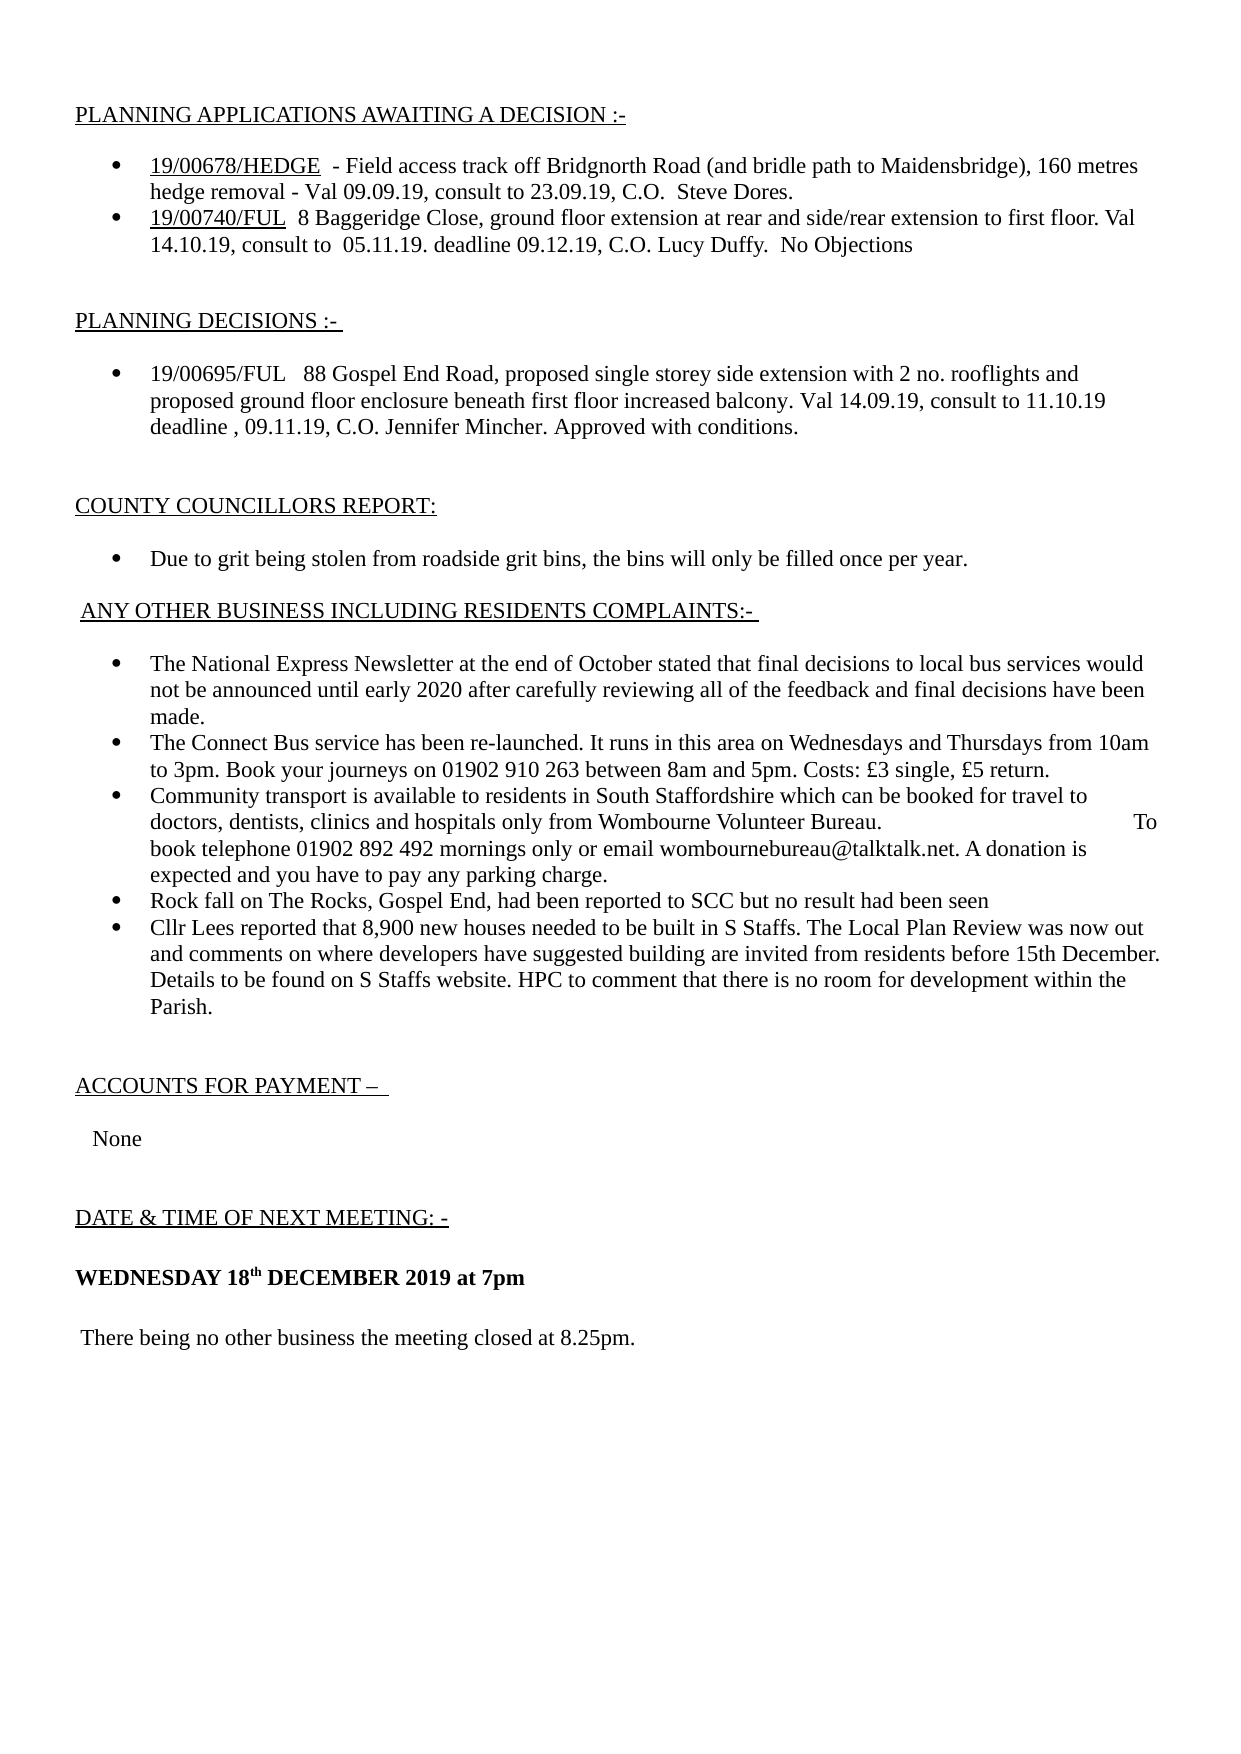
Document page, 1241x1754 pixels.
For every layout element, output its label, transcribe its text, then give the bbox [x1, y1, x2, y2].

list 19/00678/HEDGE - Field access track off Bridgnorth Road (and bridle path to Maidensbridge), 160 metres hedge removal - Val 09.09.19, consult to 23.09.19, C.O. Steve Dores. [112, 152, 1165, 204]
list DATE & TIME OF NEXT MEETING: - [75, 1204, 1165, 1230]
list WEDNESDAY 18th DECEMBER 2019 at 7pm [75, 1264, 1165, 1290]
text ANY OTHER BUSINESS INCLUDING RESIDENTS COMPLAINTS:- [75, 597, 1165, 624]
list Community transport is available to residents in South Staffordshire which can be booked for travel to doctors, dentists, clinics and hospitals only from Wombourne Volunteer Bureau. To book telephone 01902 892 492 mornings only or email wombournebureau@talktalk.net. A donation is expected and you have to pay any parking charge. [112, 782, 1165, 887]
list 19/00740/FUL 8 Baggeridge Close, ground floor extension at rear and side/rear extension to first floor. Val 14.10.19, consult to 05.11.19. deadline 09.12.19, C.O. Lucy Duffy. No Objections [112, 204, 1165, 257]
list The National Express Newsletter at the end of October stated that final decisions to local bus services would not be announced until early 2020 after carefully reviewing all of the feedback and final decisions have been made. [112, 650, 1165, 729]
text PLANNING APPLICATIONS AWAITING A DECISION :- [75, 101, 1165, 128]
text PLANNING DECISIONS :- [75, 308, 1165, 334]
text COUNTY COUNCILLORS REPORT: [75, 492, 1165, 518]
text ACCOUNTS FOR PAYMENT – [75, 1072, 1165, 1098]
list There being no other business the meeting closed at 8.25pm. [75, 1324, 1165, 1351]
list 19/00695/FUL 88 Gospel End Road, proposed single storey side extension with 2 no. rooflights and proposed ground floor enclosure beneath first floor increased balcony. Val 14.09.19, consult to 11.10.19 deadline , 09.11.19, C.O. Jennifer Mincher. Approved with conditions. [112, 360, 1165, 439]
list Rock fall on The Rocks, Gospel End, had been reported to SCC but no result had been seen [112, 887, 1165, 914]
list The Connect Bus service has been re-launched. It runs in this area on Wednesdays and Thursdays from 10am to 3pm. Book your journeys on 01902 910 263 between 8am and 5pm. Costs: £3 single, £5 return. [112, 729, 1165, 782]
list Cllr Lees reported that 8,900 new houses needed to be built in S Staffs. The Local Plan Review was now out and comments on where developers have suggested building are invited from residents before 15th December. Details to be found on S Staffs website. HPC to comment that there is no room for development within the Parish. [112, 914, 1165, 1019]
list Due to grit being stolen from roadside grit bins, the bins will only be filled once per year. [112, 545, 1165, 571]
text None [75, 1124, 1165, 1151]
